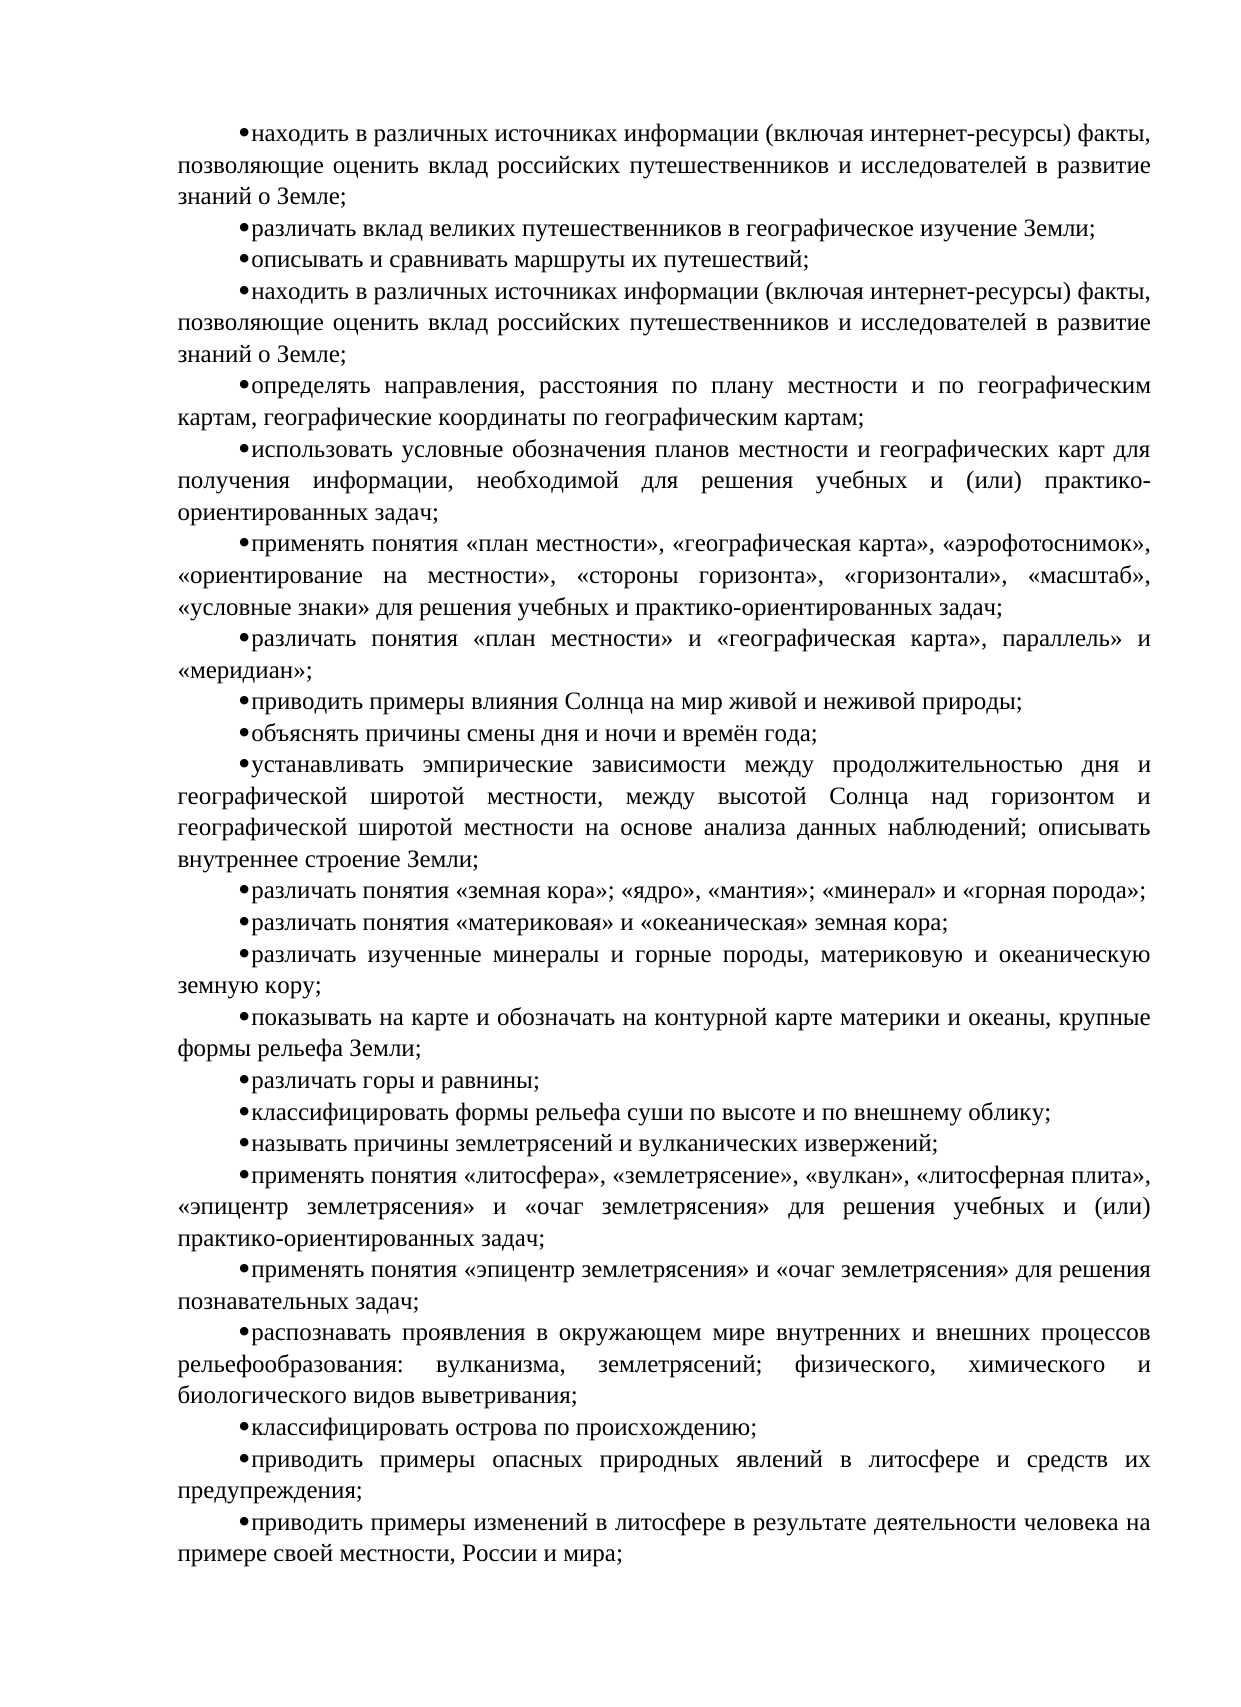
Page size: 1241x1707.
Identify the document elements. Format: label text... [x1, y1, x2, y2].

list устанавливать эмпирические зависимости между продолжительностью дня и географической широтой местности, между высотой Солнца над горизонтом и географической широтой местности на основе анализа данных наблюдений; описывать внутреннее строение Земли; [177, 749, 1152, 873]
list различать вклад великих путешественников в географическое изучение Земли; [177, 213, 1152, 242]
list описывать и сравнивать маршруты их путешествий; [177, 244, 1152, 273]
list применять понятия «литосфера», «землетрясение», «вулкан», «литосферная плита», «эпицентр землетрясения» и «очаг землетрясения» для решения учебных и (или) практико-ориентированных задач; [177, 1160, 1152, 1252]
list классифицировать острова по происхождению; [177, 1412, 1152, 1441]
list находить в различных источниках информации (включая интернет-ресурсы) факты, позволяющие оценить вклад российских путешественников и исследователей в развитие знаний о Земле; [177, 276, 1152, 368]
list использовать условные обозначения планов местности и географических карт для получения информации, необходимой для решения учебных и (или) практико-ориентированных задач; [177, 434, 1152, 526]
list распознавать проявления в окружающем мире внутренних и внешних процессов рельефообразования: вулканизма, землетрясений; физического, химического и биологического видов выветривания; [177, 1317, 1152, 1409]
list классифицировать формы рельефа суши по высоте и по внешнему облику; [177, 1097, 1152, 1125]
list применять понятия «план местности», «географическая карта», «аэрофотоснимок», «ориентирование на местности», «стороны горизонта», «горизонтали», «масштаб», «условные знаки» для решения учебных и практико-ориентированных задач; [177, 528, 1152, 620]
list применять понятия «эпицентр землетрясения» и «очаг землетрясения» для решения познавательных задач; [177, 1254, 1152, 1315]
list определять направления, расстояния по плану местности и по географическим картам, географические координаты по географическим картам; [177, 371, 1152, 431]
list различать изученные минералы и горные породы, материковую и океаническую земную кору; [177, 939, 1152, 999]
list показывать на карте и обозначать на контурной карте материки и океаны, крупные формы рельефа Земли; [177, 1002, 1152, 1062]
list называть причины землетрясений и вулканических извержений; [177, 1128, 1152, 1157]
list различать понятия «материковая» и «океаническая» земная кора; [177, 907, 1152, 936]
list различать понятия «земная кора»; «ядро», «мантия»; «минерал» и «горная порода»; [177, 876, 1152, 904]
list различать горы и равнины; [177, 1065, 1152, 1094]
list различать понятия «план местности» и «географическая карта», параллель» и «меридиан»; [177, 623, 1152, 683]
list приводить примеры влияния Солнца на мир живой и неживой природы; [177, 686, 1152, 715]
list объяснять причины смены дня и ночи и времён года; [177, 718, 1152, 747]
list приводить примеры опасных природных явлений в литосфере и средств их предупреждения; [177, 1444, 1152, 1504]
list находить в различных источниках информации (включая интернет-ресурсы) факты, позволяющие оценить вклад российских путешественников и исследователей в развитие знаний о Земле; [177, 118, 1152, 210]
list приводить примеры изменений в литосфере в результате деятельности человека на примере своей местности, России и мира; [177, 1507, 1152, 1567]
